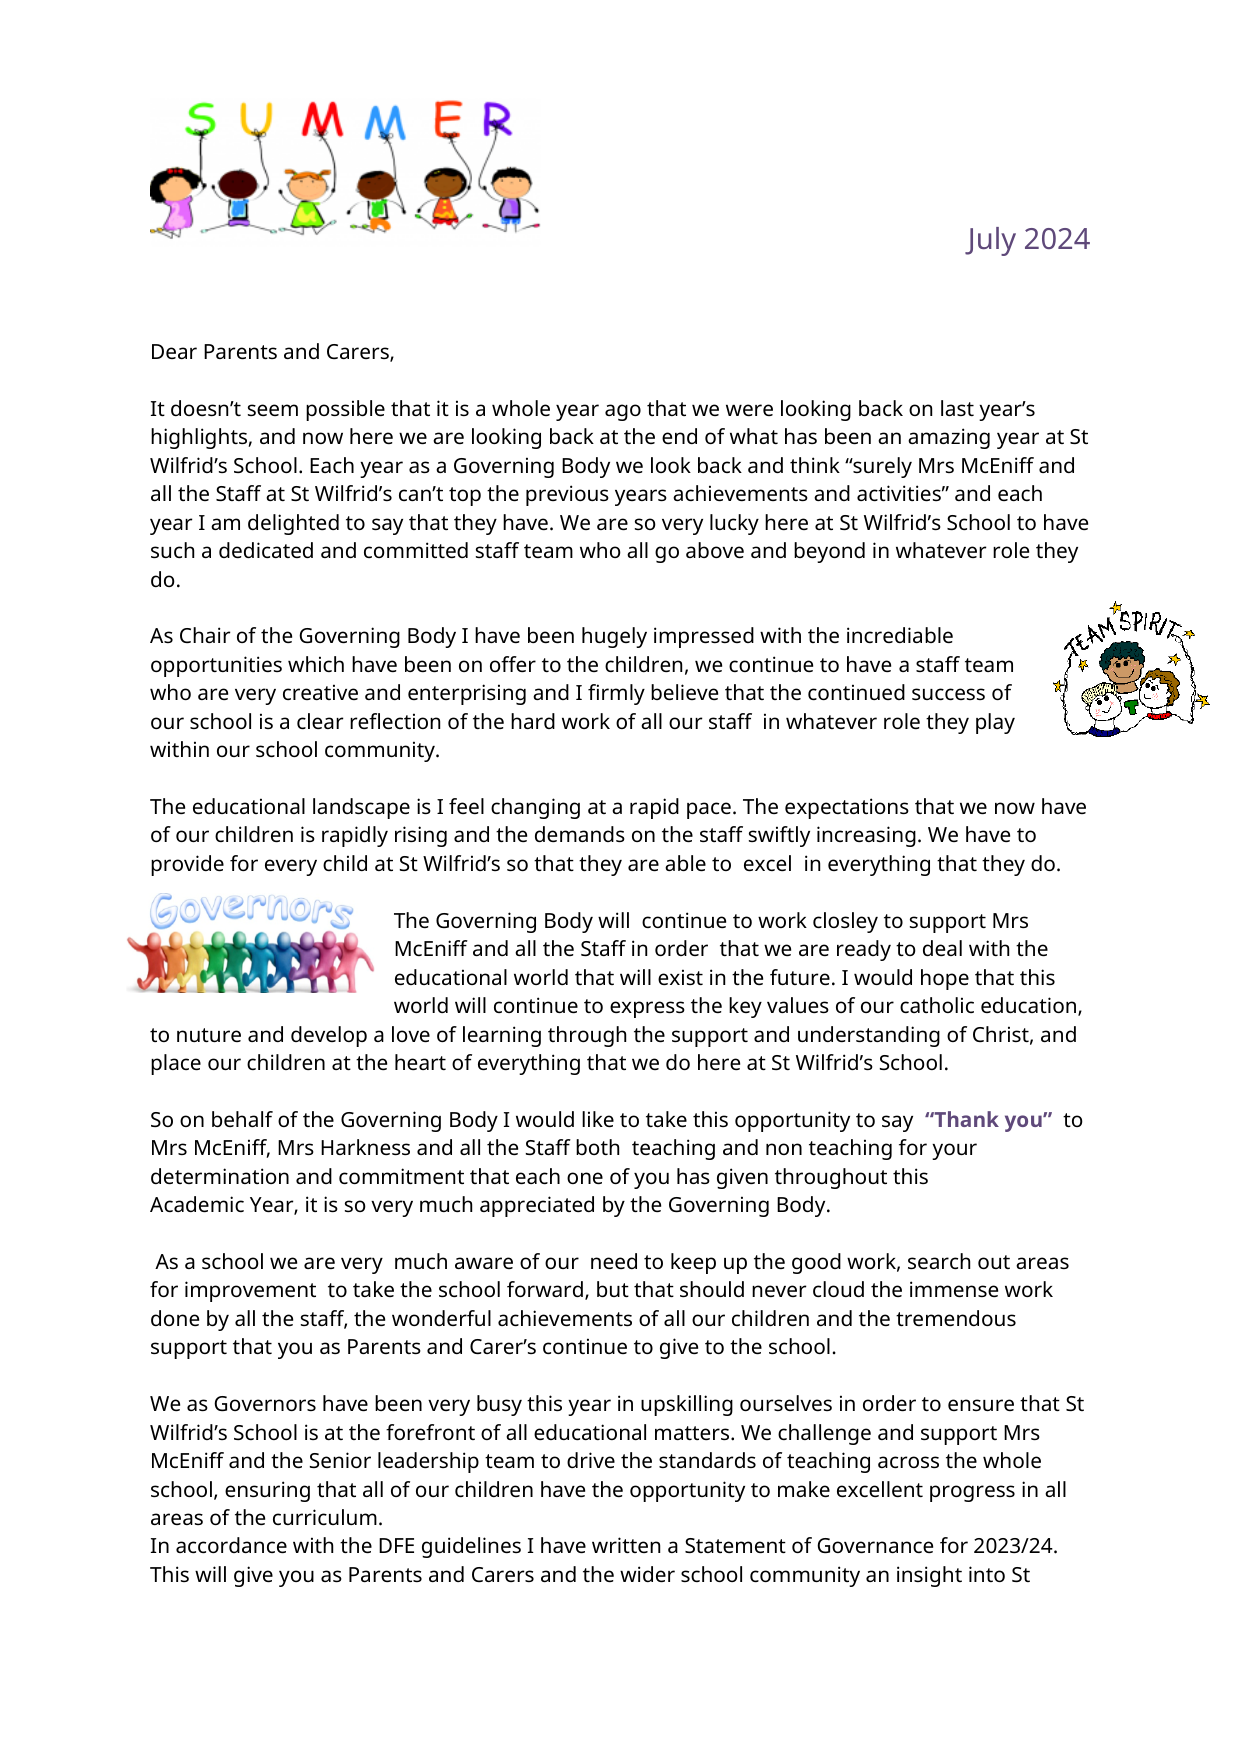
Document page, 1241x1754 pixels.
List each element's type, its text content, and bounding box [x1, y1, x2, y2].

text As a school we are very much aware of our need to keep up the good work, search out areas for improvement to take the school forward, but that should never cloud the immense work done by all the staff, the wonderful achievements of all our children and the tremendous support that you as Parents and Carer’s continue to give to the school. [150, 1247, 1090, 1361]
text We as Governors have been very busy this year in upskilling ourselves in order to ensure that St Wilfrid’s School is at the forefront of all educational matters. We challenge and support Mrs McEniff and the Senior leadership team to drive the standards of teaching across the whole school, ensuring that all of our children have the opportunity to make excellent progress in all areas of the curriculum. [150, 1389, 1090, 1532]
text As Chair of the Governing Body I have been hugely impressed with the incrediable opportunities which have been on offer to the children, we continue to have a staff team who are very creative and enterprising and I firmly believe that the continued success of our school is a clear reflection of the hard work of all our staff in whatever role they play within our school community. [150, 622, 1090, 764]
text So on behalf of the Governing Body I would like to take this opportunity to say “Thank you” to Mrs McEniff, Mrs Harkness and all the Staff both teaching and non teaching for your determination and commitment that each one of you has given throughout this [150, 1105, 1090, 1190]
text The Governing Body will continue to work closley to support Mrs McEniff and all the Staff in order that we are ready to deal with the educational world that will exist in the future. I would hope that this world will continue to express the key values of our catholic education, to nuture and develop a love of learning through the support and understanding of Christ, and place our children at the heart of everything that we do here at St Wilfrid’s School. [150, 906, 1090, 1077]
picture [150, 98, 541, 247]
text It doesn’t seem possible that it is a whole year ago that we were looking back on last year’s highlights, and now here we are looking back at the end of what has been an amazing year at St Wilfrid’s School. Each year as a Governing Body we look back and think “surely Mrs McEniff and all the Staff at St Wilfrid’s can’t top the previous years achievements and activities” and each year I am delighted to say that they have. We are so very lucky here at St Wilfrid’s School to have such a dedicated and committed staff team who all go above and beyond in whatever role they do. [150, 394, 1090, 593]
picture [126, 893, 375, 993]
text Academic Year, it is so very much appreciated by the Governing Body. [150, 1190, 1090, 1219]
picture [1050, 600, 1212, 738]
text The educational landscape is I feel changing at a rapid pace. The expectations that we now have of our children is rapidly rising and the demands on the staff swiftly increasing. We have to provide for every child at St Wilfrid’s so that they are able to excel in everything that they do. [150, 792, 1090, 877]
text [150, 1532, 1090, 1588]
text July 2024 [150, 184, 1090, 258]
text Dear Parents and Carers, [150, 337, 1090, 366]
